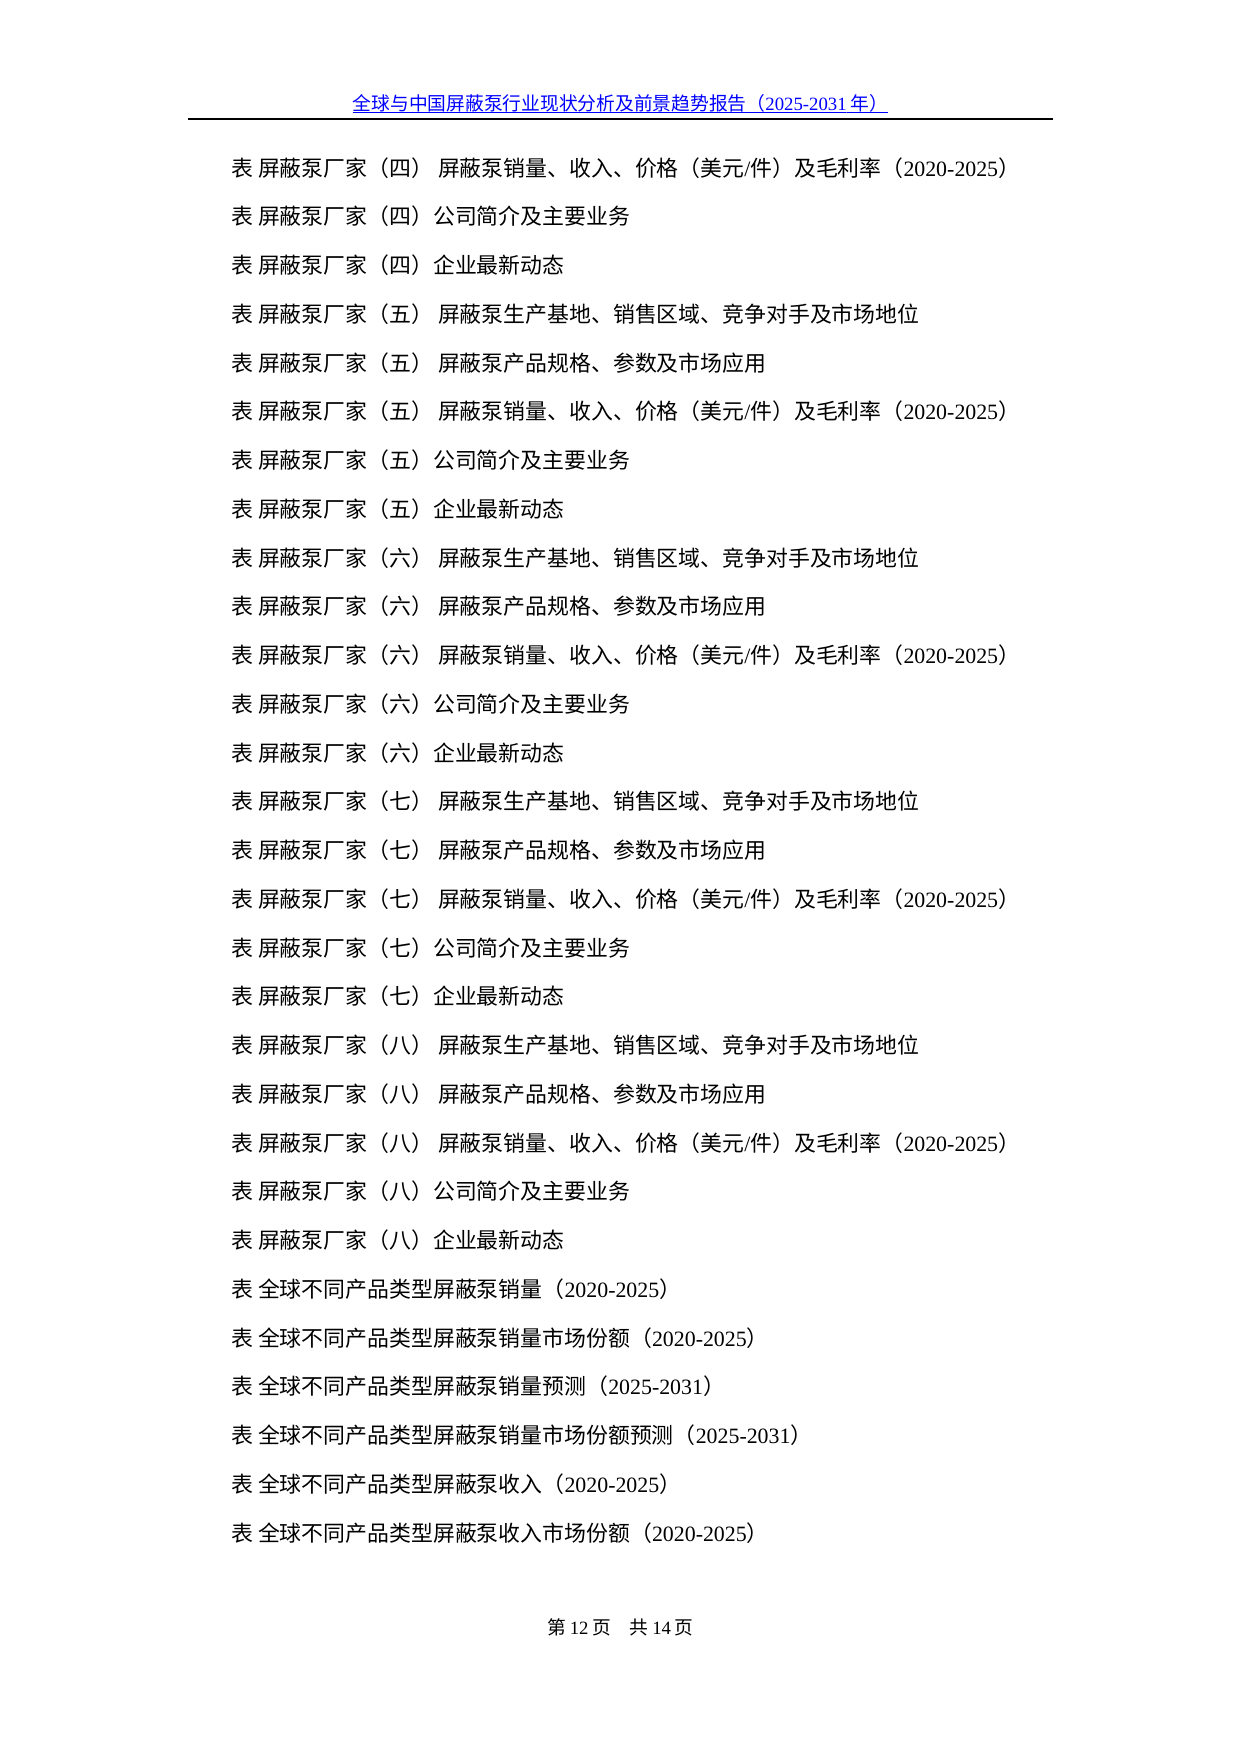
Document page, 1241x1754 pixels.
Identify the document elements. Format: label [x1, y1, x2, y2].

text [187, 150, 1053, 1548]
